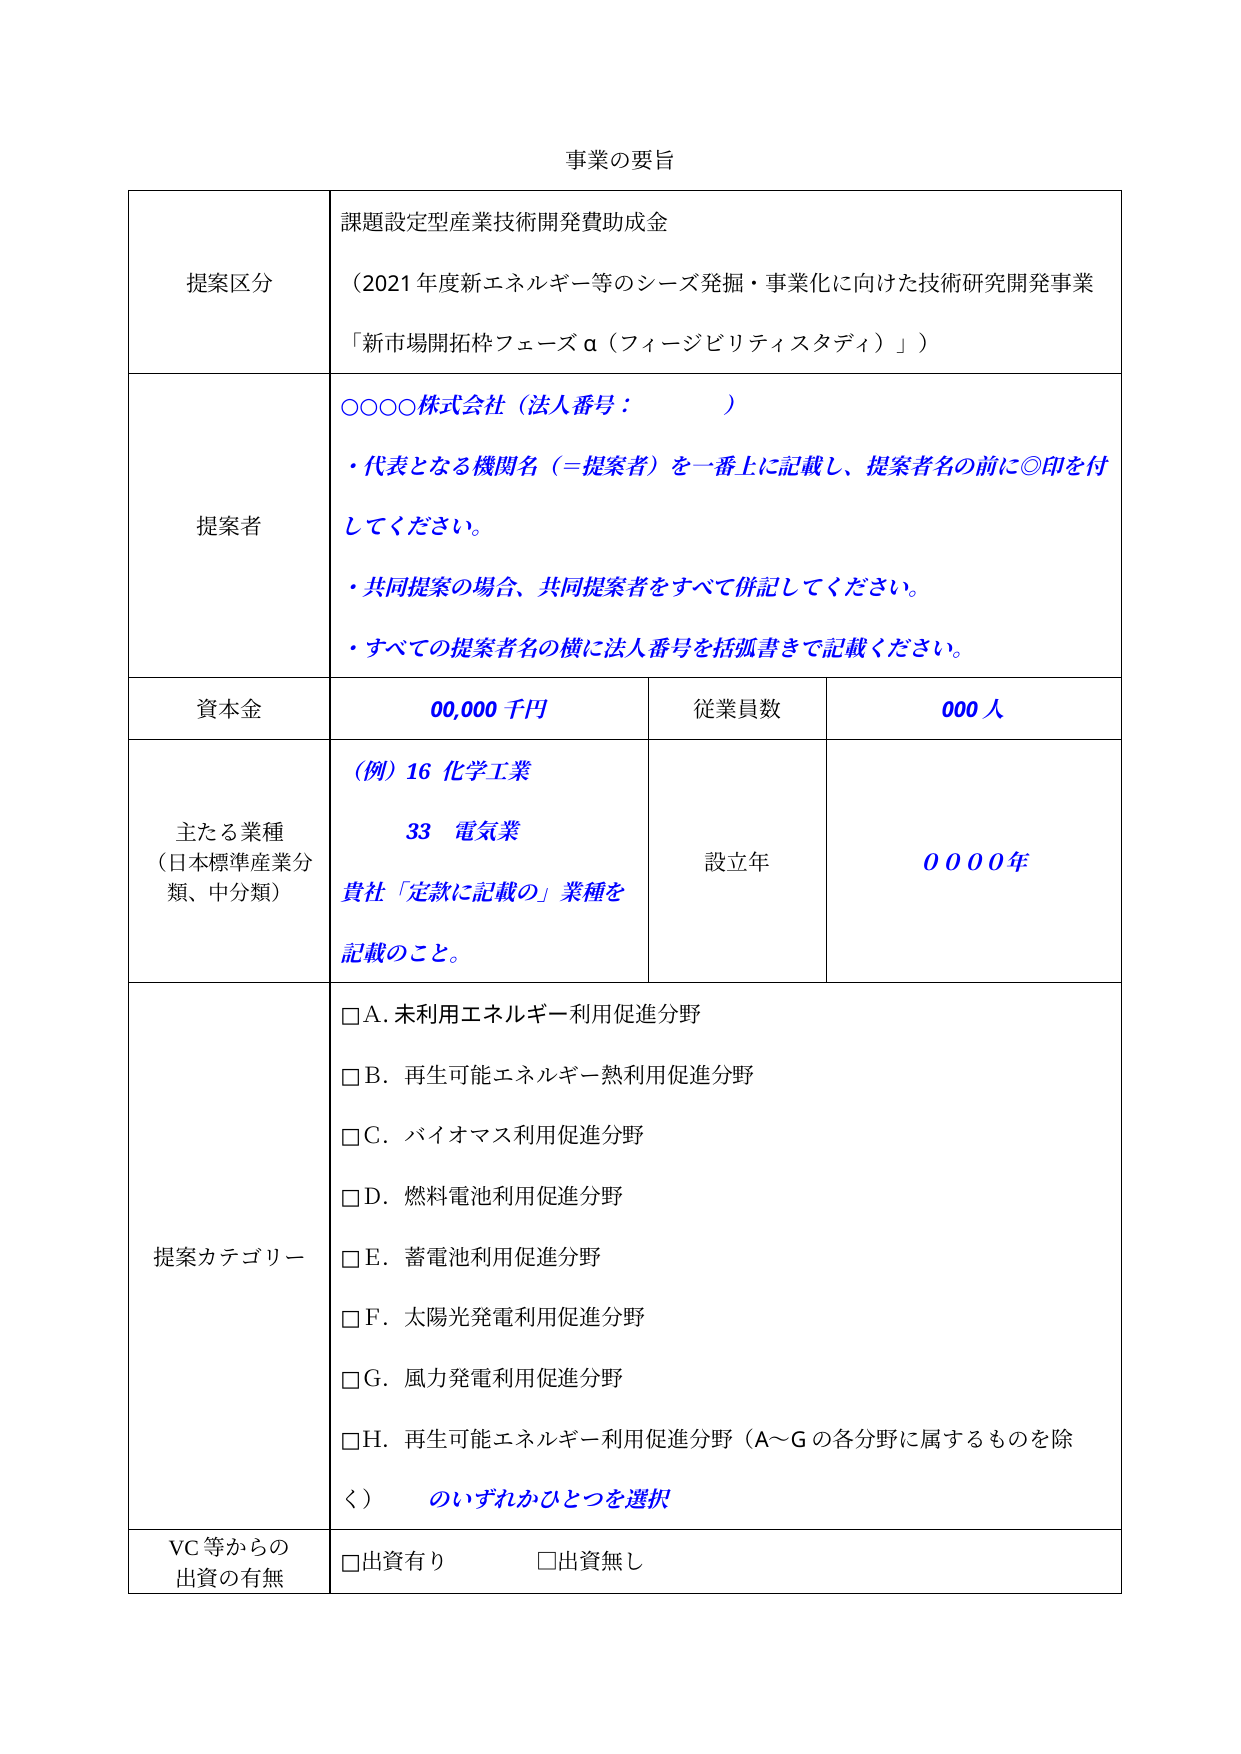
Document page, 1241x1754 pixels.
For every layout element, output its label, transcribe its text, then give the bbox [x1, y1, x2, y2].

table_cell 主たる業種 （日本標準産業分類、中分類） [129, 740, 329, 982]
subtitle 事業の要旨 [118, 129, 1122, 190]
table_cell 提案者 [129, 374, 329, 677]
table_cell 000人 [827, 678, 1121, 738]
table_cell （例）16 化学工業 33 電気業 貴社「定款に記載の」業種を記載のこと。 [331, 740, 648, 982]
table_cell 00,000千円 [331, 678, 648, 738]
table_header 課題設定型産業技術開発費助成金 （2021年度新エネルギー等のシーズ発掘・事業化に向けた技術研究開発事業「新市場開拓枠フェーズα（フィージビリティスタディ）」） [331, 191, 1121, 373]
table_cell □Ａ. 未利用エネルギー利用促進分野 □Ｂ．再生可能エネルギー熱利用促進分野 □Ｃ．バイオマス利用促進分野 □Ｄ．燃料電池利用促進分野 □Ｅ．蓄電池利用促進分野 □Ｆ．太陽光発電利用促進分野 □Ｇ．風力発電利用促進分野 □Ｈ．再生可能エネルギー利用促進分野（A～Gの各分野に属するものを除く） のいずれかひとつを選択 [331, 983, 1121, 1529]
table_cell 従業員数 [649, 678, 826, 738]
table_cell ○○○○株式会社（法人番号： ） ・代表となる機関名（＝提案者）を一番上に記載し、提案者名の前に◎印を付してください。 ・共同提案の場合、共同提案者をすべて併記してください。 ・すべての提案者名の横に法人番号を括弧書きで記載ください。 [331, 374, 1121, 677]
table_cell 設立年 [649, 740, 826, 982]
table_cell ００００年 [827, 740, 1121, 982]
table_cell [331, 1530, 1121, 1593]
table_cell VC等からの 出資の有無 [129, 1530, 329, 1593]
table_header 提案区分 [129, 191, 329, 373]
table_cell 提案カテゴリー [129, 983, 329, 1529]
table_cell 資本金 [129, 678, 329, 738]
